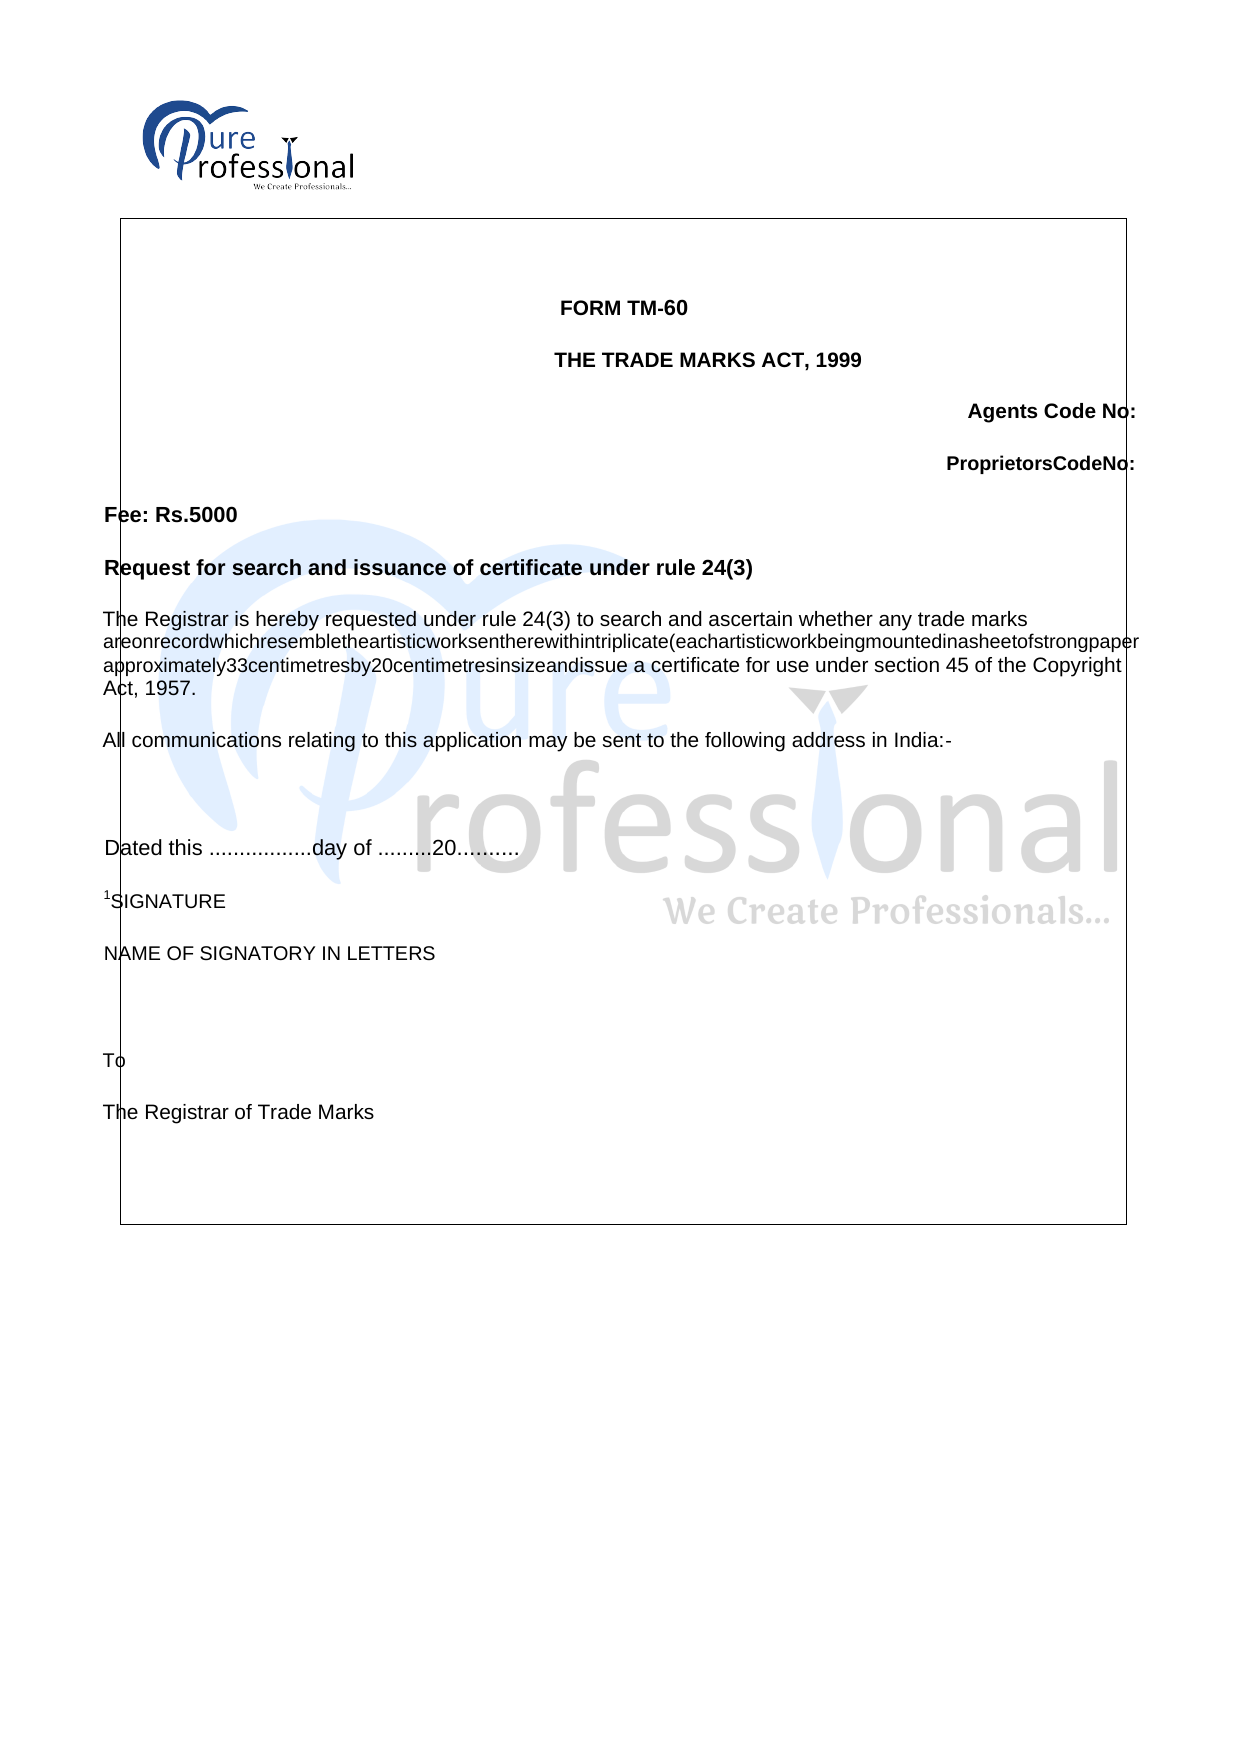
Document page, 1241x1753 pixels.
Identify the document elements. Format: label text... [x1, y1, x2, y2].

text All communications relating to this application may be sent to the following address in India:- [102, 728, 1146, 752]
text Request for search and issuance of certificate under rule 24(3) [104, 554, 1146, 580]
text The Registrar is hereby requested under rule 24(3) to search and ascertain whether any trade marks areonrecordwhichresembletheartisticworksentherewithintriplicate(eachartisticworkbeingmountedinasheetofstrongpaperapproximately33centimetresby20centimetresinsizeandissue a certificate for use under section 45 of the Copyright Act, 1957. [102, 607, 1146, 700]
text Fee: Rs.5000 [104, 502, 1146, 527]
text The Registrar of Trade Marks [102, 1100, 1146, 1124]
text FORM TM-60 [102, 295, 1146, 320]
text ProprietorsCodeNo: [102, 452, 1135, 475]
text Dated this .................day of .........20.......... [104, 834, 1146, 861]
text Agents Code No: [102, 399, 1136, 423]
text THE TRADE MARKS ACT, 1999 [102, 348, 862, 372]
picture [102, 0, 393, 291]
text 1SIGNATURE [103, 887, 1146, 913]
text To [102, 1049, 1146, 1072]
text NAME OF SIGNATORY IN LETTERS [104, 941, 1146, 964]
